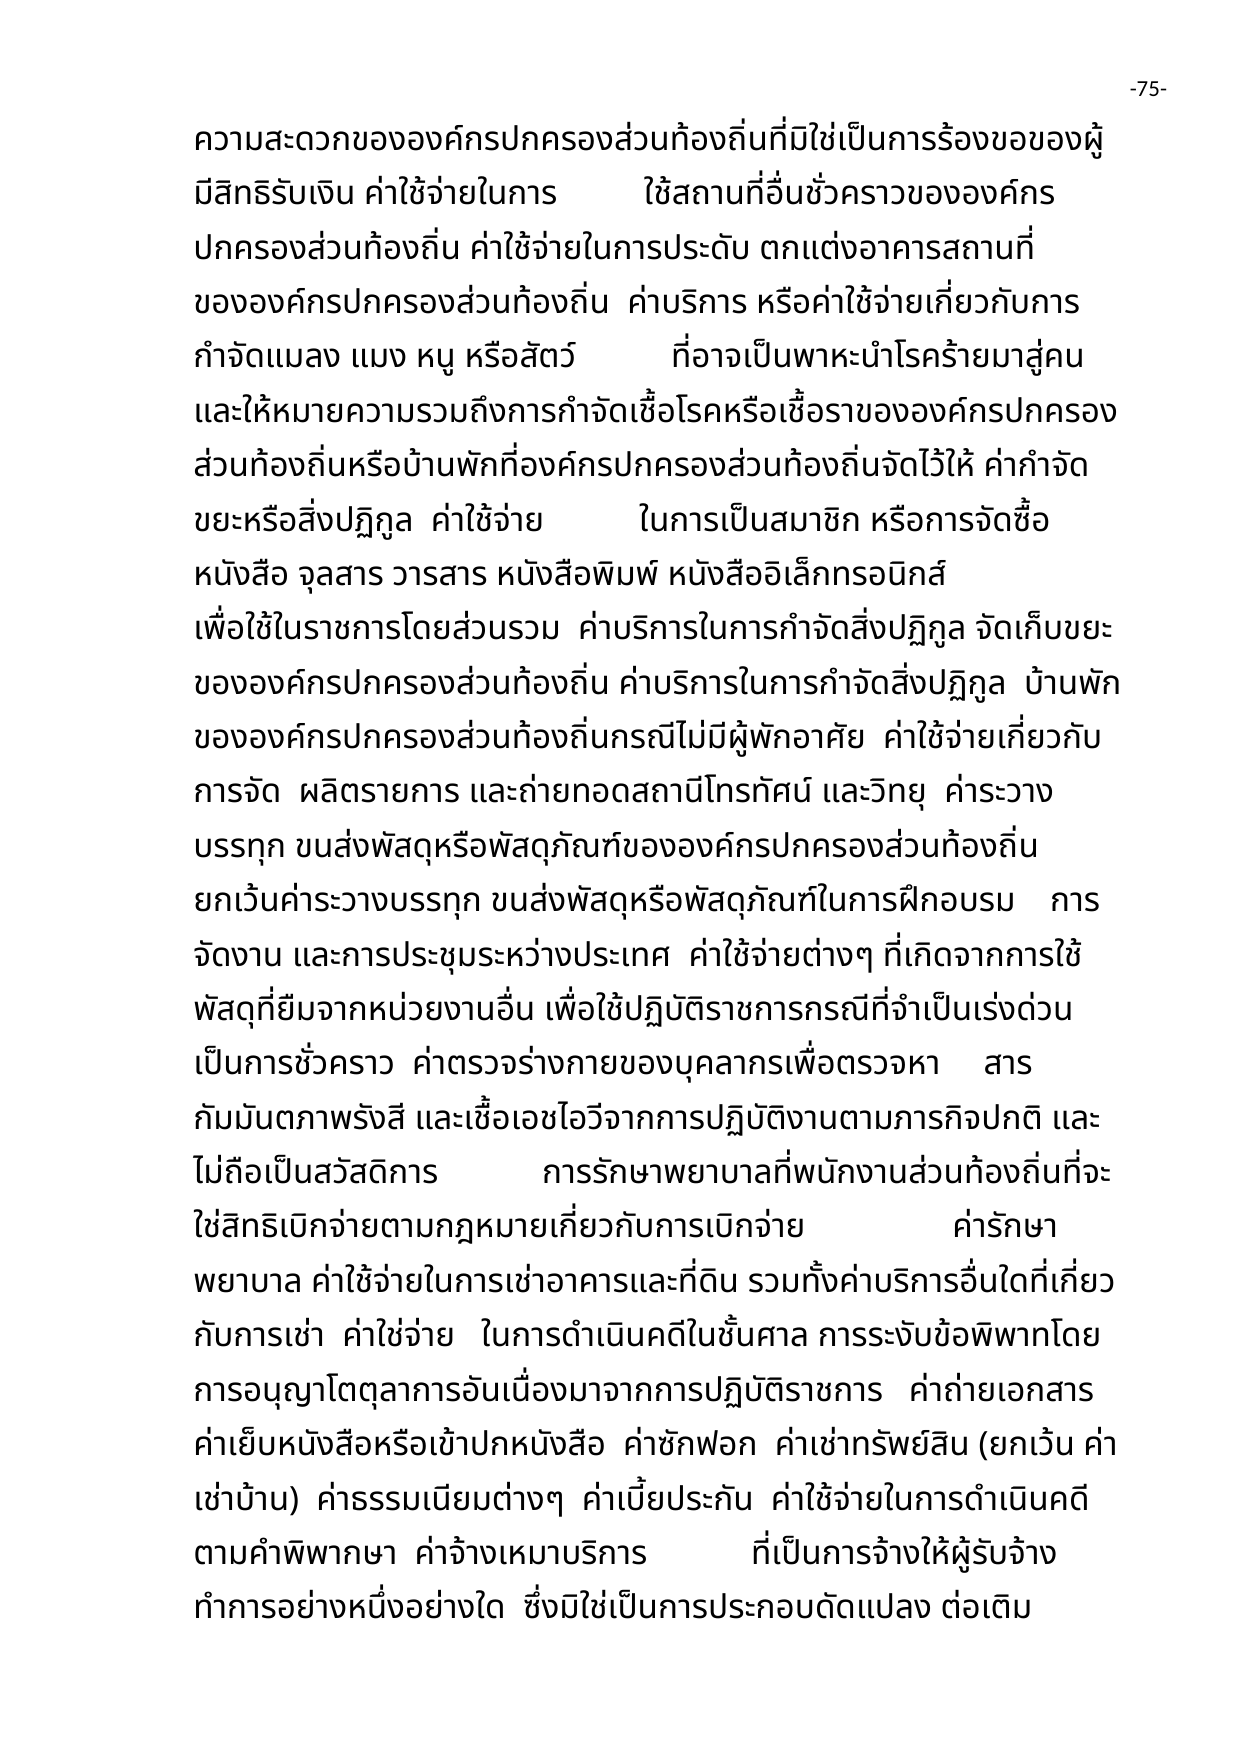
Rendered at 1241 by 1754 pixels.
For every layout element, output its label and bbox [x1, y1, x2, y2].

text [193, 115, 1122, 1634]
